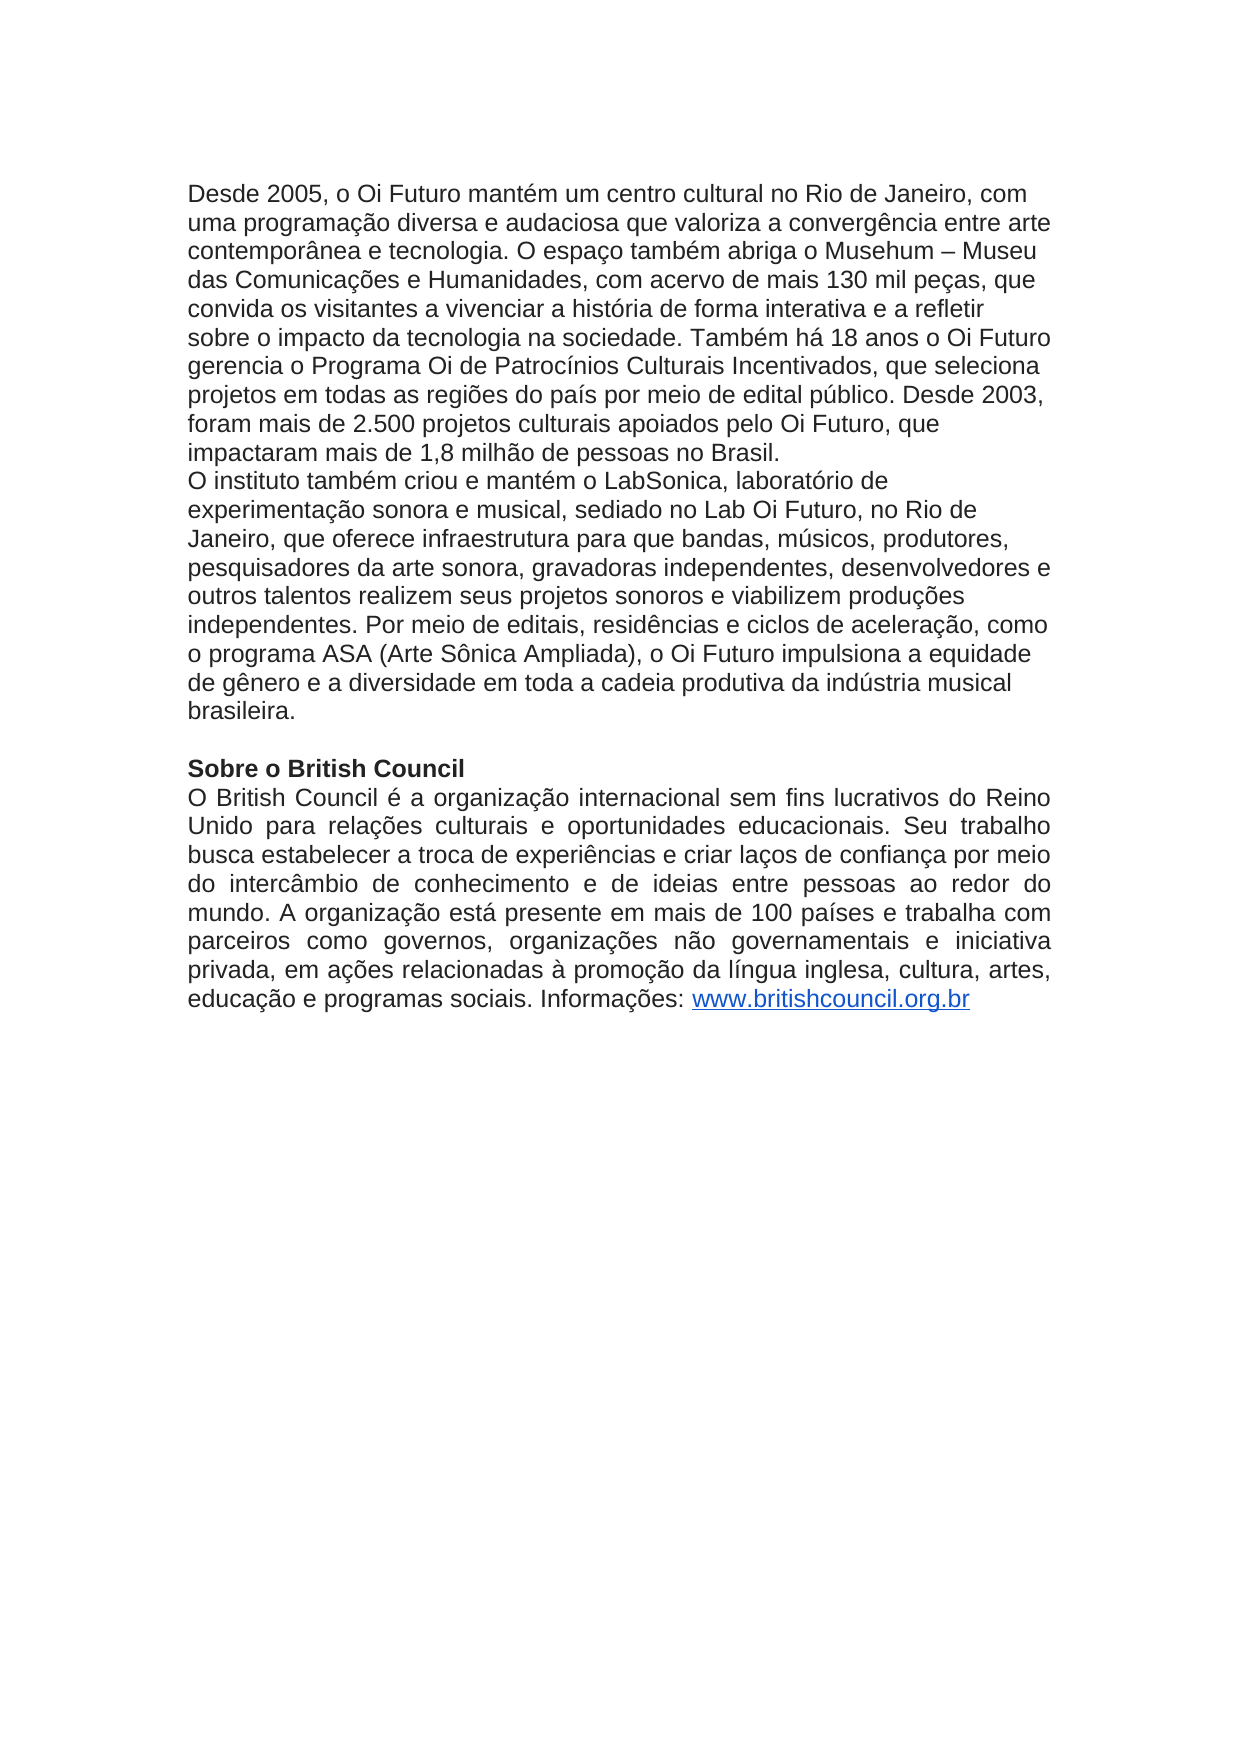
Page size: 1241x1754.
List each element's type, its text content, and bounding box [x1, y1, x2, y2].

text O British Council é a organização internacional sem fins lucrativos do Reino Unido para relações culturais e oportunidades educacionais. Seu trabalho busca estabelecer a troca de experiências e criar laços de confiança por meio do intercâmbio de conhecimento e de ideias entre pessoas ao redor do mundo. A organização está presente em mais de 100 países e trabalha com parceiros como governos, organizações não governamentais e iniciativa privada, em ações relacionadas à promoção da língua inglesa, cultura, artes, educação e programas sociais. Informações: www.britishcouncil.org.br [187, 782, 1053, 1012]
text Desde 2005, o Oi Futuro mantém um centro cultural no Rio de Janeiro, com uma programação diversa e audaciosa que valoriza a convergência entre arte contemporânea e tecnologia. O espaço também abriga o Musehum – Museu das Comunicações e Humanidades, com acervo de mais 130 mil peças, que convida os visitantes a vivenciar a história de forma interativa e a refletir sobre o impacto da tecnologia na sociedade. Também há 18 anos o Oi Futuro gerencia o Programa Oi de Patrocínios Culturais Incentivados, que seleciona projetos em todas as regiões do país por meio de edital público. Desde 2003, foram mais de 2.500 projetos culturais apoiados pelo Oi Futuro, que impactaram mais de 1,8 milhão de pessoas no Brasil. [187, 179, 1053, 466]
text O instituto também criou e mantém o LabSonica, laboratório de experimentação sonora e musical, sediado no Lab Oi Futuro, no Rio de Janeiro, que oferece infraestrutura para que bandas, músicos, produtores, pesquisadores da arte sonora, gravadoras independentes, desenvolvedores e outros talentos realizem seus projetos sonoros e viabilizem produções independentes. Por meio de editais, residências e ciclos de aceleração, como o programa ASA (Arte Sônica Ampliada), o Oi Futuro impulsiona a equidade de gênero e a diversidade em toda a cadeia produtiva da indústria musical brasileira. [187, 466, 1053, 725]
text Sobre o British Council [187, 754, 1053, 782]
